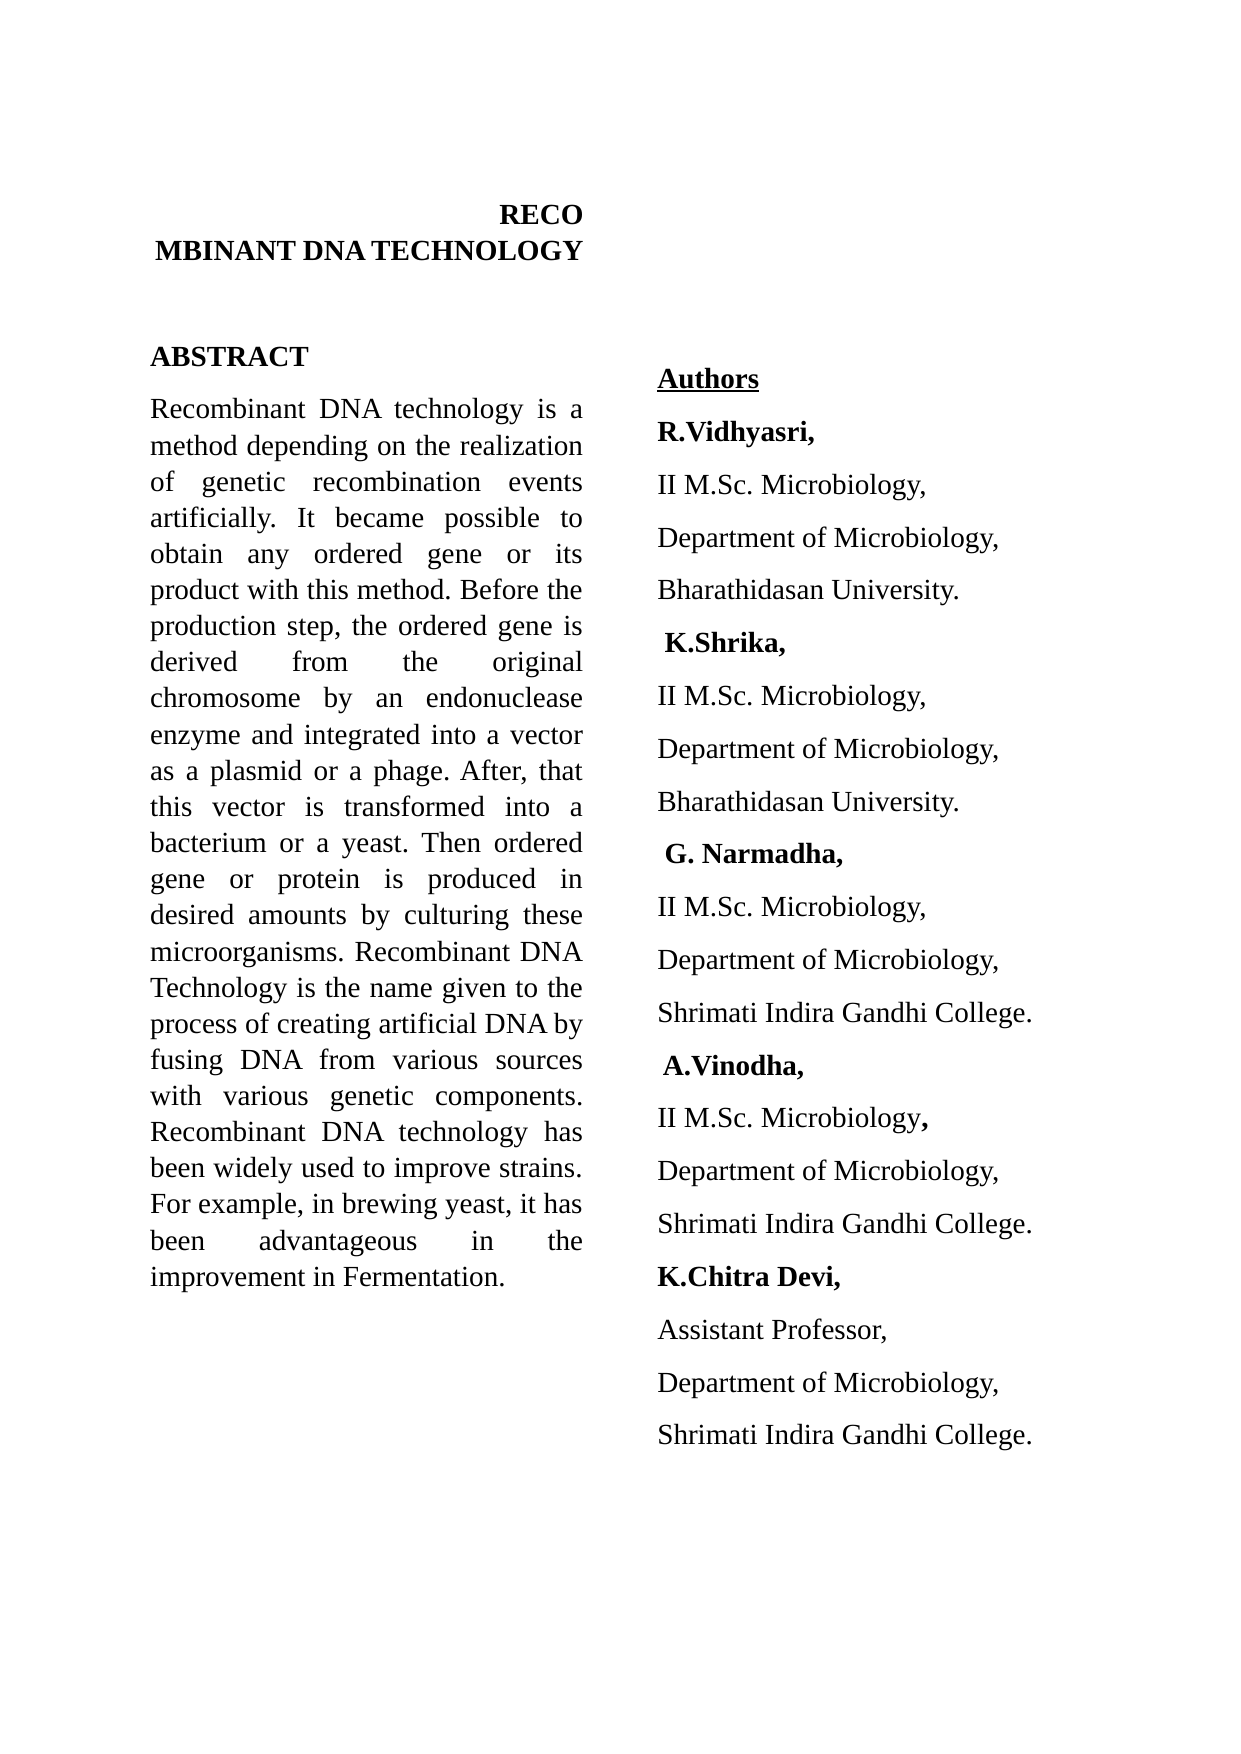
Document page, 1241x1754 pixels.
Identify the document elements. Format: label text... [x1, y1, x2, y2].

text Authors [657, 361, 1090, 395]
text II M.Sc. Microbiology, [657, 678, 1090, 712]
text Assistant Professor, [657, 1312, 1090, 1345]
text Bharathidasan University. [657, 572, 1090, 606]
text Shrimati Indira Gandhi College. [657, 1417, 1090, 1451]
text Recombinant DNA technology is a method depending on the realization of genetic recombination events artificially. It became possible to obtain any ordered gene or its product with this method. Before the production step, the ordered gene is derived from the original chromosome by an endonuclease enzyme and integrated into a vector as a plasmid or a phage. After, that this vector is transformed into a bacterium or a yeast. Then ordered gene or protein is produced in desired amounts by culturing these microorganisms. Recombinant DNA Technology is the name given to the process of creating artificial DNA by fusing DNA from various sources with various genetic components. Recombinant DNA technology has been widely used to improve strains. For example, in brewing yeast, it has been advantageous in the improvement in Fermentation. [150, 391, 583, 1292]
text K.Shrika, [657, 625, 1090, 659]
text K.Chitra Devi, [657, 1259, 1090, 1293]
text Department of Microbiology, [657, 1153, 1090, 1187]
text Department of Microbiology, [657, 942, 1090, 976]
text Shrimati Indira Gandhi College. [657, 995, 1090, 1028]
text ABSTRACT [150, 339, 583, 372]
text II M.Sc. Microbiology, [657, 467, 1090, 500]
text Department of Microbiology, [657, 731, 1090, 764]
text G. Narmadha, [657, 837, 1090, 870]
text Bharathidasan University. [657, 784, 1090, 817]
text A.Vinodha, [657, 1048, 1090, 1081]
text Department of Microbiology, [657, 1365, 1090, 1398]
text Department of Microbiology, [657, 520, 1090, 553]
text Shrimati Indira Gandhi College. [657, 1206, 1090, 1240]
text R.Vidhyasri, [657, 414, 1090, 448]
text II M.Sc. Microbiology, [657, 889, 1090, 923]
text RECOMBINANT DNA TECHNOLOGY [150, 197, 583, 267]
text II M.Sc. Microbiology, [657, 1101, 1090, 1134]
